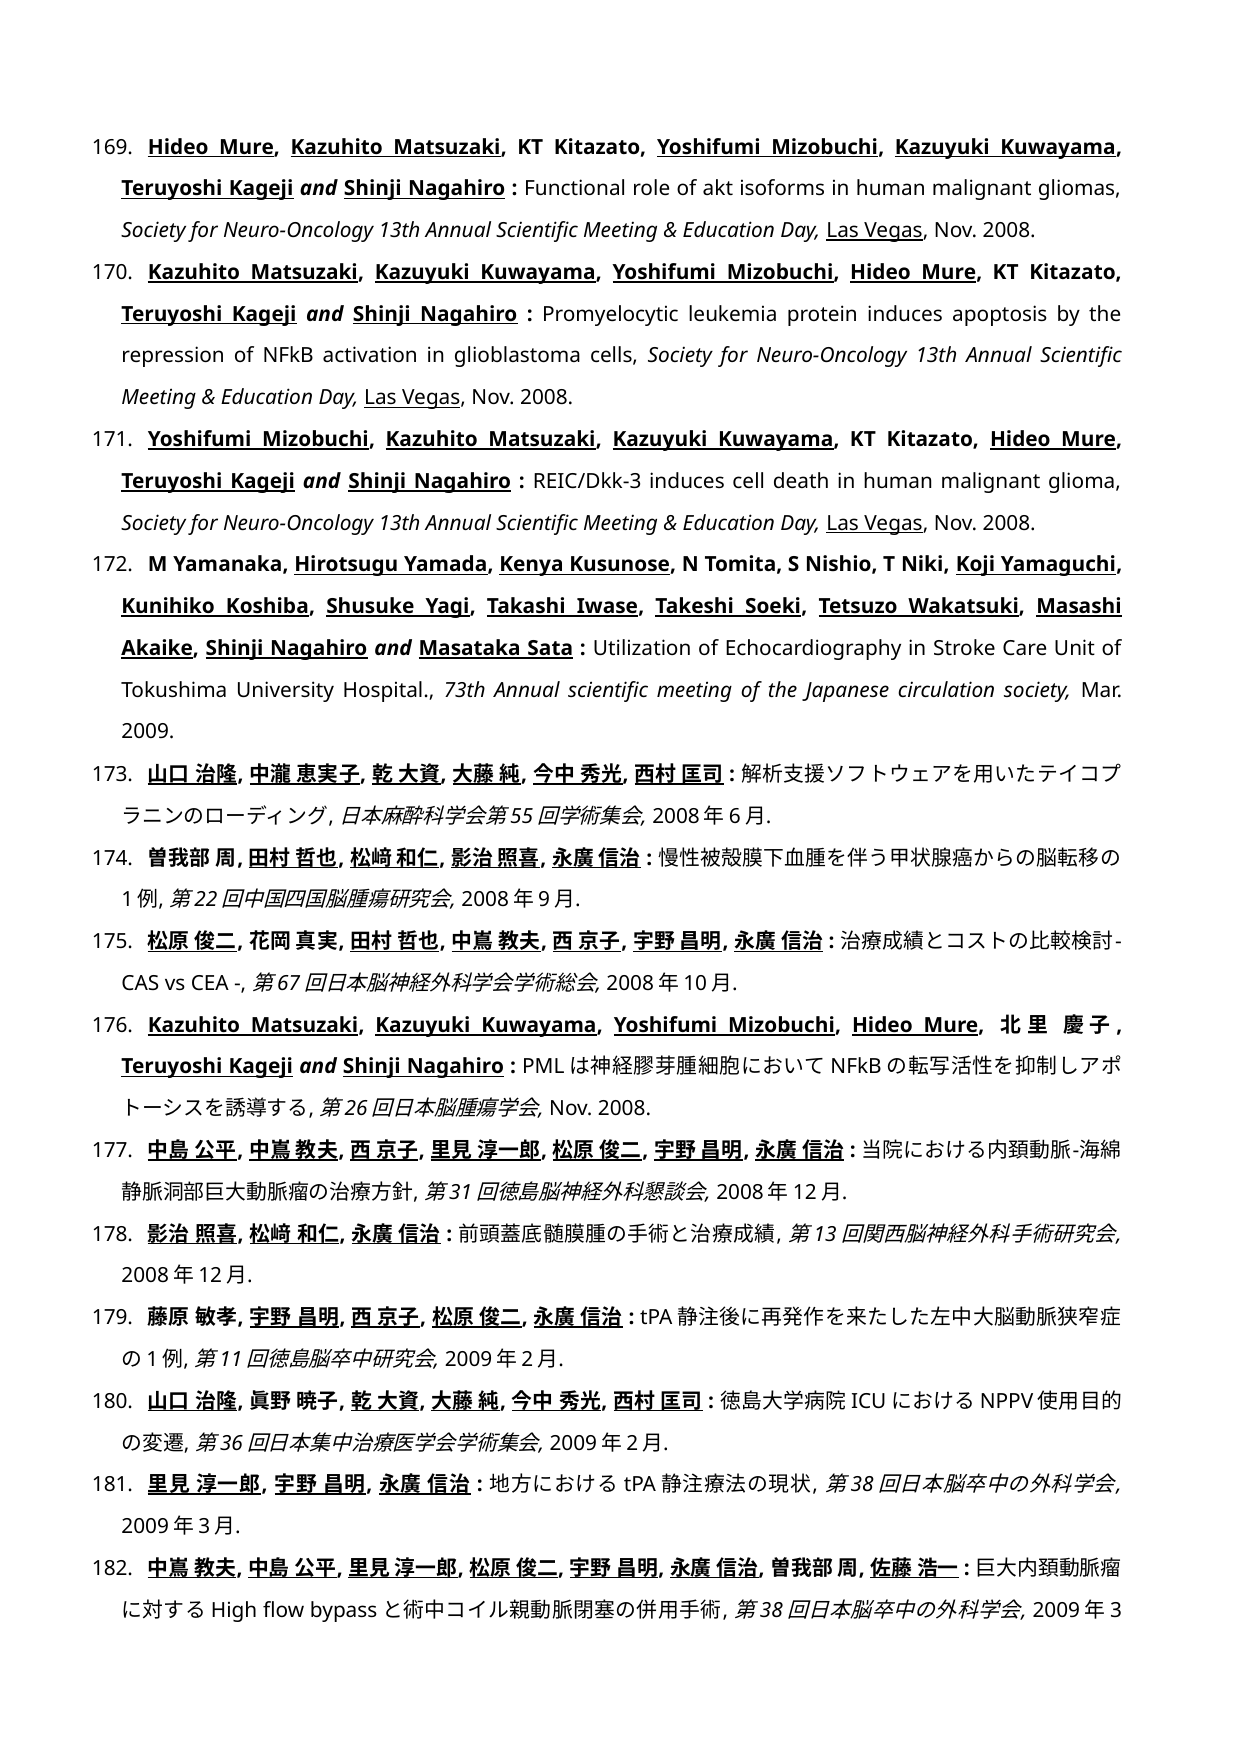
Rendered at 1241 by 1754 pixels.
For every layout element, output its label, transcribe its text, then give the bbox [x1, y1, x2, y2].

list Kazuhito Matsuzaki, Kazuyuki Kuwayama, Yoshifumi Mizobuchi, Hideo Mure, 北里 慶子, Teruyoshi Kageji and Shinji Nagahiro : PMLは神経膠芽腫細胞においてNFkBの転写活性を抑制しアポトーシスを誘導する, 第26回日本脳腫瘍学会, Nov. 2008. [92, 1002, 1122, 1128]
list M Yamanaka, Hirotsugu Yamada, Kenya Kusunose, N Tomita, S Nishio, T Niki, Koji Yamaguchi, Kunihiko Koshiba, Shusuke Yagi, Takashi Iwase, Takeshi Soeki, Tetsuzo Wakatsuki, Masashi Akaike, Shinji Nagahiro and Masataka Sata : Utilization of Echocardiography in Stroke Care Unit of Tokushima University Hospital., 73th Annual scientific meeting of the Japanese circulation society, Mar. 2009. [92, 543, 1122, 752]
list 里見 淳一郎, 宇野 昌明, 永廣 信治 : 地方におけるtPA静注療法の現状, 第38回日本脳卒中の外科学会, 2009年3月. [92, 1462, 1122, 1545]
list 山口 治隆, 眞野 暁子, 乾 大資, 大藤 純, 今中 秀光, 西村 匡司 : 徳島大学病院ICUにおけるNPPV使用目的の変遷, 第36回日本集中治療医学会学術集会, 2009年2月. [92, 1378, 1122, 1462]
list 松原 俊二, 花岡 真実, 田村 哲也, 中嶌 教夫, 西 京子, 宇野 昌明, 永廣 信治 : 治療成績とコストの比較検討- CAS vs CEA -, 第67回日本脳神経外科学会学術総会, 2008年10月. [92, 919, 1122, 1002]
list 中島 公平, 中嶌 教夫, 西 京子, 里見 淳一郎, 松原 俊二, 宇野 昌明, 永廣 信治 : 当院における内頚動脈-海綿静脈洞部巨大動脈瘤の治療方針, 第31回徳島脳神経外科懇談会, 2008年12月. [92, 1128, 1122, 1211]
list Kazuhito Matsuzaki, Kazuyuki Kuwayama, Yoshifumi Mizobuchi, Hideo Mure, KT Kitazato, Teruyoshi Kageji and Shinji Nagahiro : Promyelocytic leukemia protein induces apoptosis by the repression of NFkB activation in glioblastoma cells, Society for Neuro-Oncology 13th Annual Scientific Meeting & Education Day, Las Vegas, Nov. 2008. [92, 250, 1122, 417]
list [92, 1545, 1122, 1629]
list 曽我部 周, 田村 哲也, 松﨑 和仁, 影治 照喜, 永廣 信治 : 慢性被殻膜下血腫を伴う甲状腺癌からの脳転移の1例, 第22回中国四国脳腫瘍研究会, 2008年9月. [92, 835, 1122, 919]
list 藤原 敏孝, 宇野 昌明, 西 京子, 松原 俊二, 永廣 信治 : tPA静注後に再発作を来たした左中大脳動脈狭窄症の1例, 第11回徳島脳卒中研究会, 2009年2月. [92, 1295, 1122, 1378]
list Yoshifumi Mizobuchi, Kazuhito Matsuzaki, Kazuyuki Kuwayama, KT Kitazato, Hideo Mure, Teruyoshi Kageji and Shinji Nagahiro : REIC/Dkk-3 induces cell death in human malignant glioma, Society for Neuro-Oncology 13th Annual Scientific Meeting & Education Day, Las Vegas, Nov. 2008. [92, 417, 1122, 543]
list 山口 治隆, 中瀧 恵実子, 乾 大資, 大藤 純, 今中 秀光, 西村 匡司 : 解析支援ソフトウェアを用いたテイコプラニンのローディング, 日本麻酔科学会第55回学術集会, 2008年6月. [92, 752, 1122, 835]
list 影治 照喜, 松﨑 和仁, 永廣 信治 : 前頭蓋底髄膜腫の手術と治療成績, 第13回関西脳神経外科手術研究会, 2008年12月. [92, 1211, 1122, 1295]
list Hideo Mure, Kazuhito Matsuzaki, KT Kitazato, Yoshifumi Mizobuchi, Kazuyuki Kuwayama, Teruyoshi Kageji and Shinji Nagahiro : Functional role of akt isoforms in human malignant gliomas, Society for Neuro-Oncology 13th Annual Scientific Meeting & Education Day, Las Vegas, Nov. 2008. [92, 125, 1122, 250]
